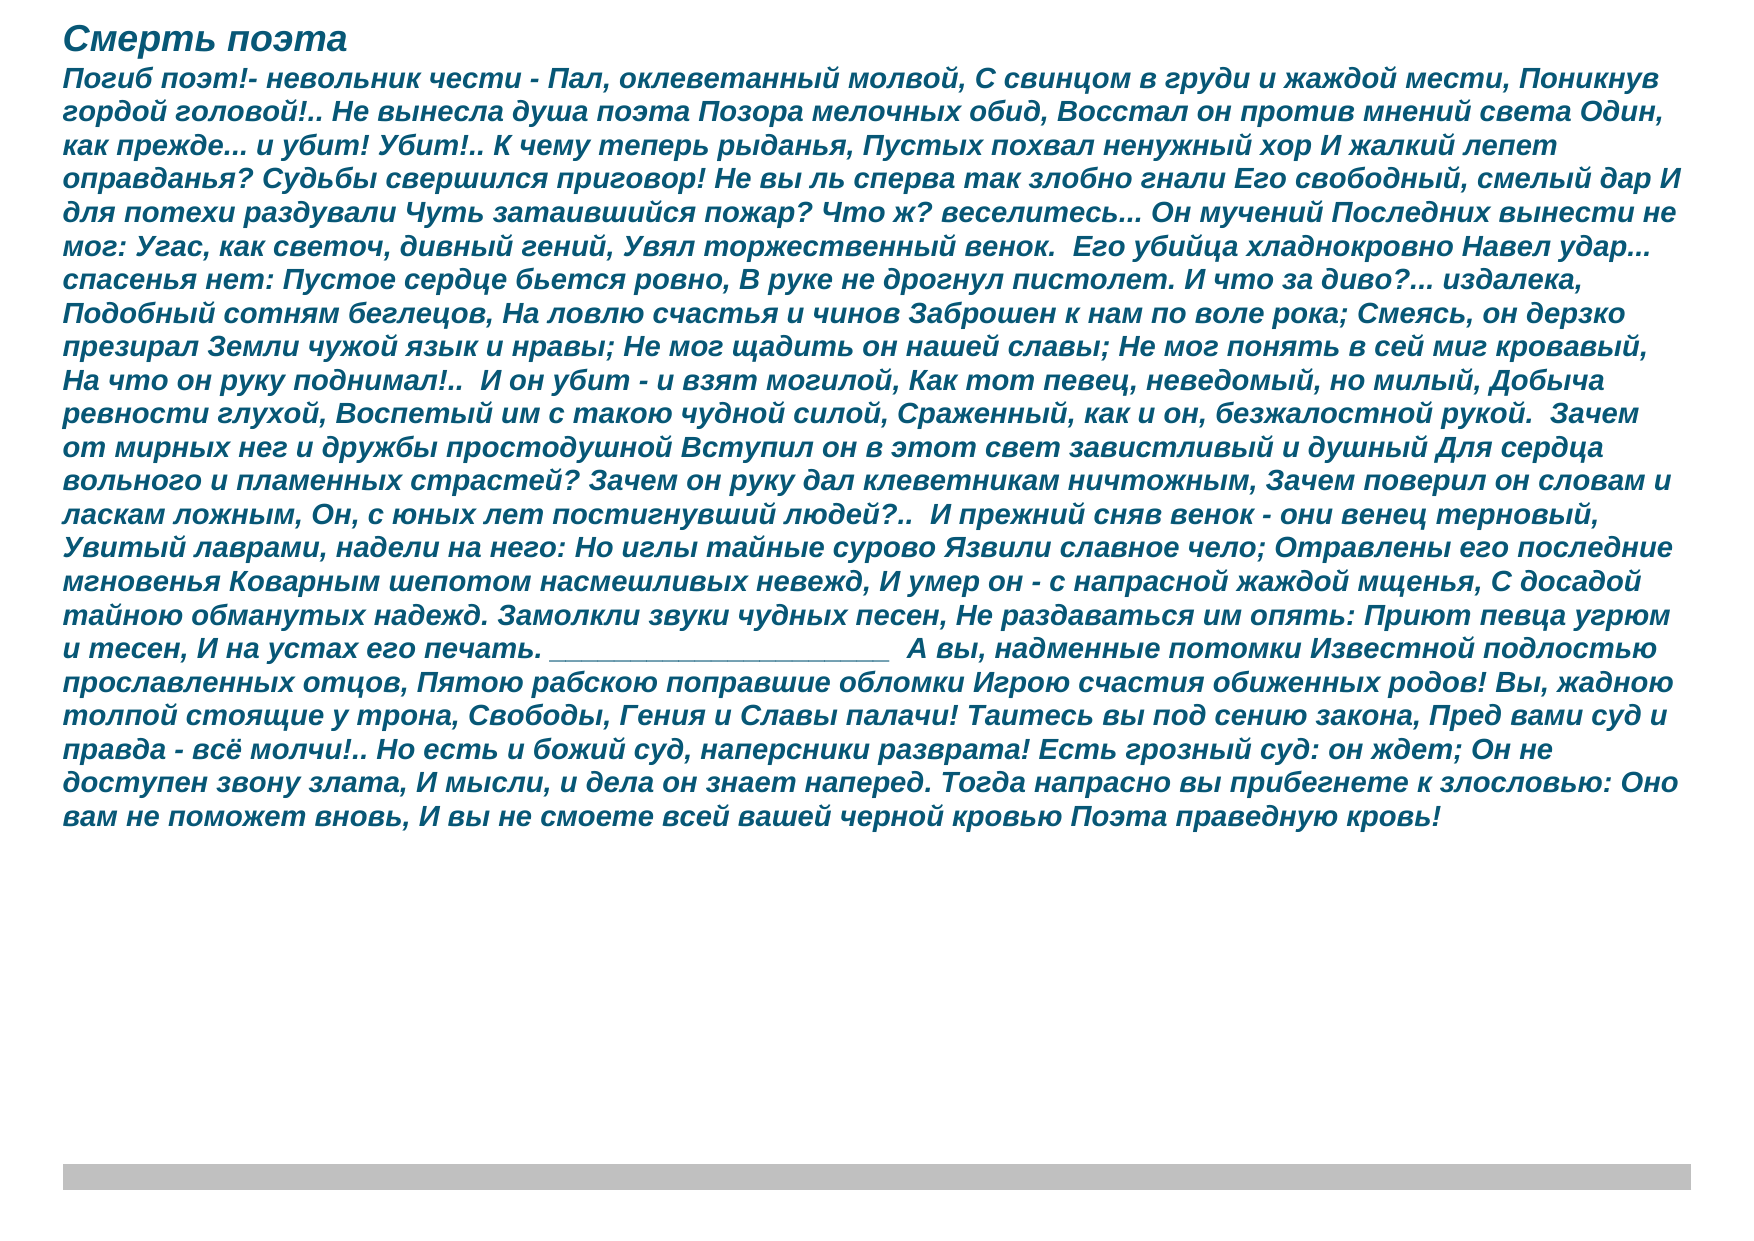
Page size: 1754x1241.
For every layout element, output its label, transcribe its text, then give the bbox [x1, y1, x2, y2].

text Погиб поэт!- невольник чести - [62, 61, 1691, 832]
subtitle Смерть поэта [62, 17, 1691, 60]
